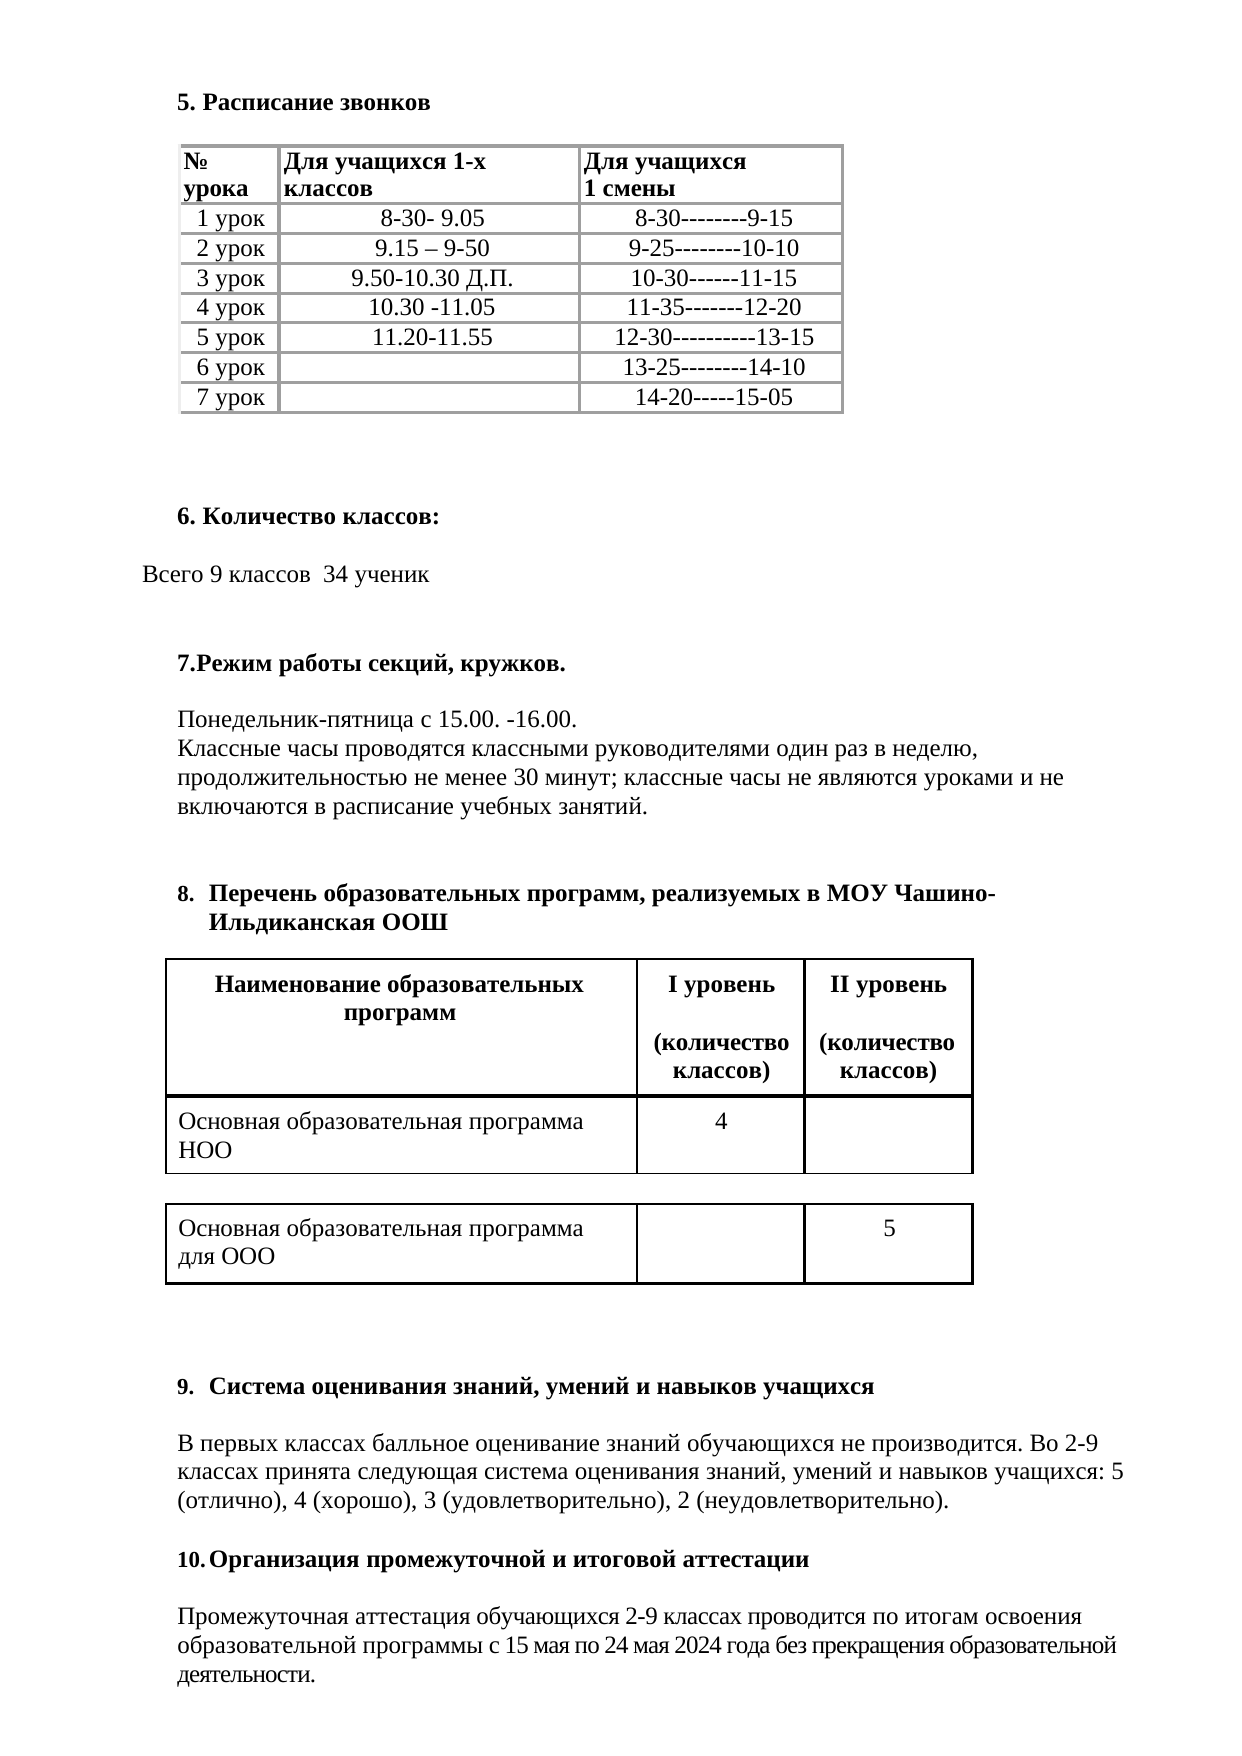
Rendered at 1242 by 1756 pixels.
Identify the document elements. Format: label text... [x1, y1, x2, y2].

table_header [638, 1205, 803, 1282]
table_cell 4 урок [181, 295, 277, 321]
table_cell 14-20-----15-05 [581, 384, 841, 411]
table_cell 9.50-10.30 Д.П. [281, 265, 578, 292]
list Система оценивания знаний, умений и навыков учащихся [177, 1371, 1179, 1400]
table_cell 2 урок [181, 235, 277, 262]
subtitle Организация промежуточной и итоговой аттестации [177, 1544, 1179, 1572]
table_cell Основная образовательная программа НОО [167, 1098, 636, 1173]
table_cell 6 урок [181, 354, 277, 381]
subtitle Расписание звонков [177, 87, 1179, 115]
text Понедельник-пятница с 15.00. -16.00. [177, 705, 1179, 733]
table_cell 13-25--------14-10 [581, 354, 841, 381]
table_header 5 [806, 1205, 971, 1282]
table_cell [806, 1098, 971, 1173]
subtitle Перечень образовательных программ, реализуемых в МОУ Чашино-Ильдиканская ООШ [177, 878, 1161, 936]
table_header Основная образовательная программа для ООО [167, 1205, 636, 1282]
table_cell 5 урок [181, 324, 277, 351]
table_cell 12-30----------13-15 [581, 324, 841, 351]
table_cell 8-30--------9-15 [581, 205, 841, 232]
text Классные часы проводятся классными руководителями один раз в неделю, продолжительностью не менее 30 минут; классные часы не являются уроками и не включаются в расписание учебных занятий. [177, 733, 1179, 819]
text В первых классах балльное оценивание знаний обучающихся не производится. Во 2-9 классах принята следующая система оценивания знаний, умений и навыков учащихся: 5 (отлично), 4 (хорошо), 3 (удовлетворительно), 2 (неудовлетворительно). [177, 1428, 1179, 1514]
table_cell 1 урок [181, 205, 277, 232]
table_header № урока [181, 148, 277, 202]
table_cell [281, 384, 578, 411]
table_cell 4 [638, 1098, 803, 1173]
text Всего 9 классов 34 ученик [142, 559, 1179, 588]
subtitle Режим работы секций, кружков. [177, 648, 1179, 677]
text Промежуточная аттестация обучающихся 2-9 классах проводится по итогам освоения образовательной программы с 15 мая по 24 мая 2024 года без прекращения образовательной деятельности. [177, 1601, 1179, 1687]
table_cell 10.30 -11.05 [281, 295, 578, 321]
table_cell 11.20-11.55 [281, 324, 578, 351]
table_cell [281, 354, 578, 381]
list Количество классов: [177, 501, 1179, 529]
table_header Для учащихся 1-х классов [281, 148, 578, 202]
table_cell 7 урок [181, 384, 277, 411]
table_cell 3 урок [181, 265, 277, 292]
table_cell 9-25--------10-10 [581, 235, 841, 262]
table_header Для учащихся 1 смены [581, 148, 841, 202]
table_header Наименование образовательных программ [167, 960, 636, 1094]
table_cell 8-30- 9.05 [281, 205, 578, 232]
table_cell 9.15 – 9-50 [281, 235, 578, 262]
table_cell 10-30------11-15 [581, 265, 841, 292]
table_cell 11-35-------12-20 [581, 295, 841, 321]
table_header II уровень (количество классов) [806, 960, 971, 1094]
table_header I уровень (количество классов) [638, 960, 803, 1094]
